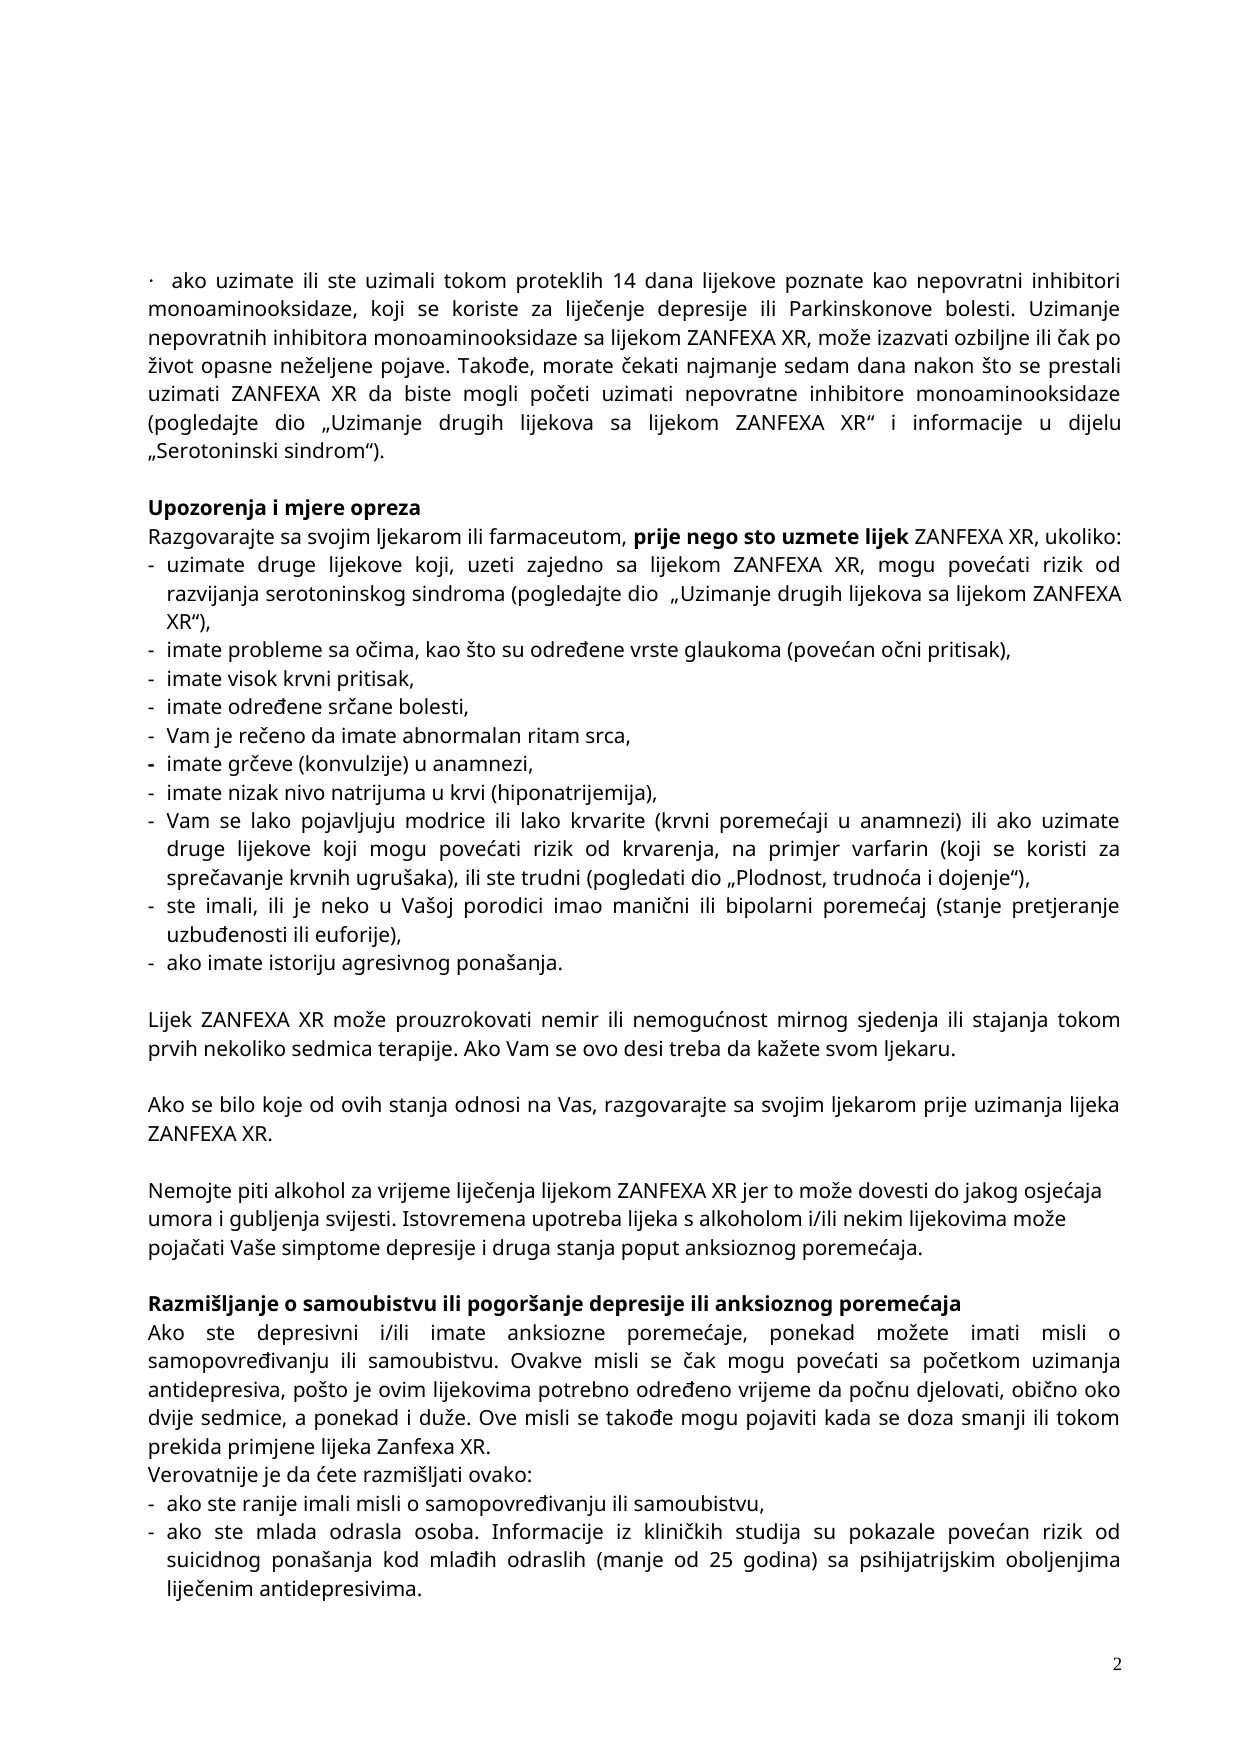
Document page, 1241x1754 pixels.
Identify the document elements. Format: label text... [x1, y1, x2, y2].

list ako imate istoriju agresivnog ponašanja. [148, 948, 1122, 977]
text Nemojte piti alkohol za vrijeme liječenja lijekom ZANFEXA XR jer to može dovesti do jakog osjećaja umora i gubljenja svijesti. Istovremena upotreba lijeka s alkoholom i/ili nekim lijekovima može pojačati Vaše simptome depresije i druga stanja poput anksioznog poremećaja. [148, 1176, 1122, 1261]
text Razmišljanje o samoubistvu ili pogoršanje depresije ili anksioznog poremećaja [148, 1289, 1122, 1318]
list imate grčeve (konvulzije) u anamnezi, [148, 749, 1122, 778]
text Ako se bilo koje od ovih stanja odnosi na Vas, razgovarajte sa svojim ljekarom prije uzimanja lijeka ZANFEXA XR. [148, 1091, 1122, 1147]
list ako ste mlada odrasla osoba. Informacije iz kliničkih studija su pokazale povećan rizik od suicidnog ponašanja kod mlađih odraslih (manje od 25 godina) sa psihijatrijskim oboljenjima liječenim antidepresivima. [148, 1517, 1122, 1602]
list ako ste ranije imali misli o samopovređivanju ili samoubistvu, [148, 1489, 1122, 1517]
text Lijek ZANFEXA XR može prouzrokovati nemir ili nemogućnost mirnog sjedenja ili stajanja tokom prvih nekoliko sedmica terapije. Ako Vam se ovo desi treba da kažete svom ljekaru. [148, 1005, 1122, 1062]
text Upozorenja i mjere opreza [148, 493, 1122, 522]
list ako uzimate ili ste uzimali tokom proteklih 14 dana lijekove poznate kao nepovratni inhibitori monoaminooksidaze, koji se koriste za liječenje depresije ili Parkinskonove bolesti. Uzimanje nepovratnih inhibitora monoaminooksidaze sa lijekom ZANFEXA XR, može izazvati ozbiljne ili čak po život opasne neželjene pojave. Takođe, morate čekati najmanje sedam dana nakon što se prestali uzimati ZANFEXA XR da biste mogli početi uzimati nepovratne inhibitore monoaminooksidaze (pogledajte dio „Uzimanje drugih lijekova sa lijekom ZANFEXA XR“ i informacije u dijelu „Serotoninski sindrom“). [148, 266, 1122, 465]
list imate visok krvni pritisak, [148, 664, 1122, 692]
text Ako ste depresivni i/ili imate anksiozne poremećaje, ponekad možete imati misli o samopovređivanju ili samoubistvu. Ovakve misli se čak mogu povećati sa početkom uzimanja antidepresiva, pošto je ovim lijekovima potrebno određeno vrijeme da počnu djelovati, obično oko dvije sedmice, a ponekad i duže. Ove misli se takođe mogu pojaviti kada se doza smanji ili tokom prekida primjene lijeka Zanfexa XR. [148, 1318, 1122, 1460]
list Vam je rečeno da imate abnormalan ritam srca, [148, 721, 1122, 749]
list Vam se lako pojavljuju modrice ili lako krvarite (krvni poremećaji u anamnezi) ili ako uzimate druge lijekove koji mogu povećati rizik od krvarenja, na primjer varfarin (koji se koristi za sprečavanje krvnih ugrušaka), ili ste trudni (pogledati dio „Plodnost, trudnoća i dojenje“), [148, 806, 1122, 891]
list imate nizak nivo natrijuma u krvi (hiponatrijemija), [148, 778, 1122, 806]
list imate probleme sa očima, kao što su određene vrste glaukoma (povećan očni pritisak), [148, 636, 1122, 664]
list uzimate druge lijekove koji, uzeti zajedno sa lijekom ZANFEXA XR, mogu povećati rizik od razvijanja serotoninskog sindroma (pogledajte dio „Uzimanje drugih lijekova sa lijekom ZANFEXA XR“), [148, 550, 1122, 636]
text Verovatnije je da ćete razmišljati ovako: [148, 1460, 1122, 1489]
list ste imali, ili je neko u Vašoj porodici imao manični ili bipolarni poremećaj (stanje pretjeranje uzbuđenosti ili euforije), [148, 891, 1122, 948]
list imate određene srčane bolesti, [148, 692, 1122, 721]
text Razgovarajte sa svojim ljekarom ili farmaceutom, prije nego sto uzmete lijek ZANFEXA XR, ukoliko: [148, 522, 1122, 550]
